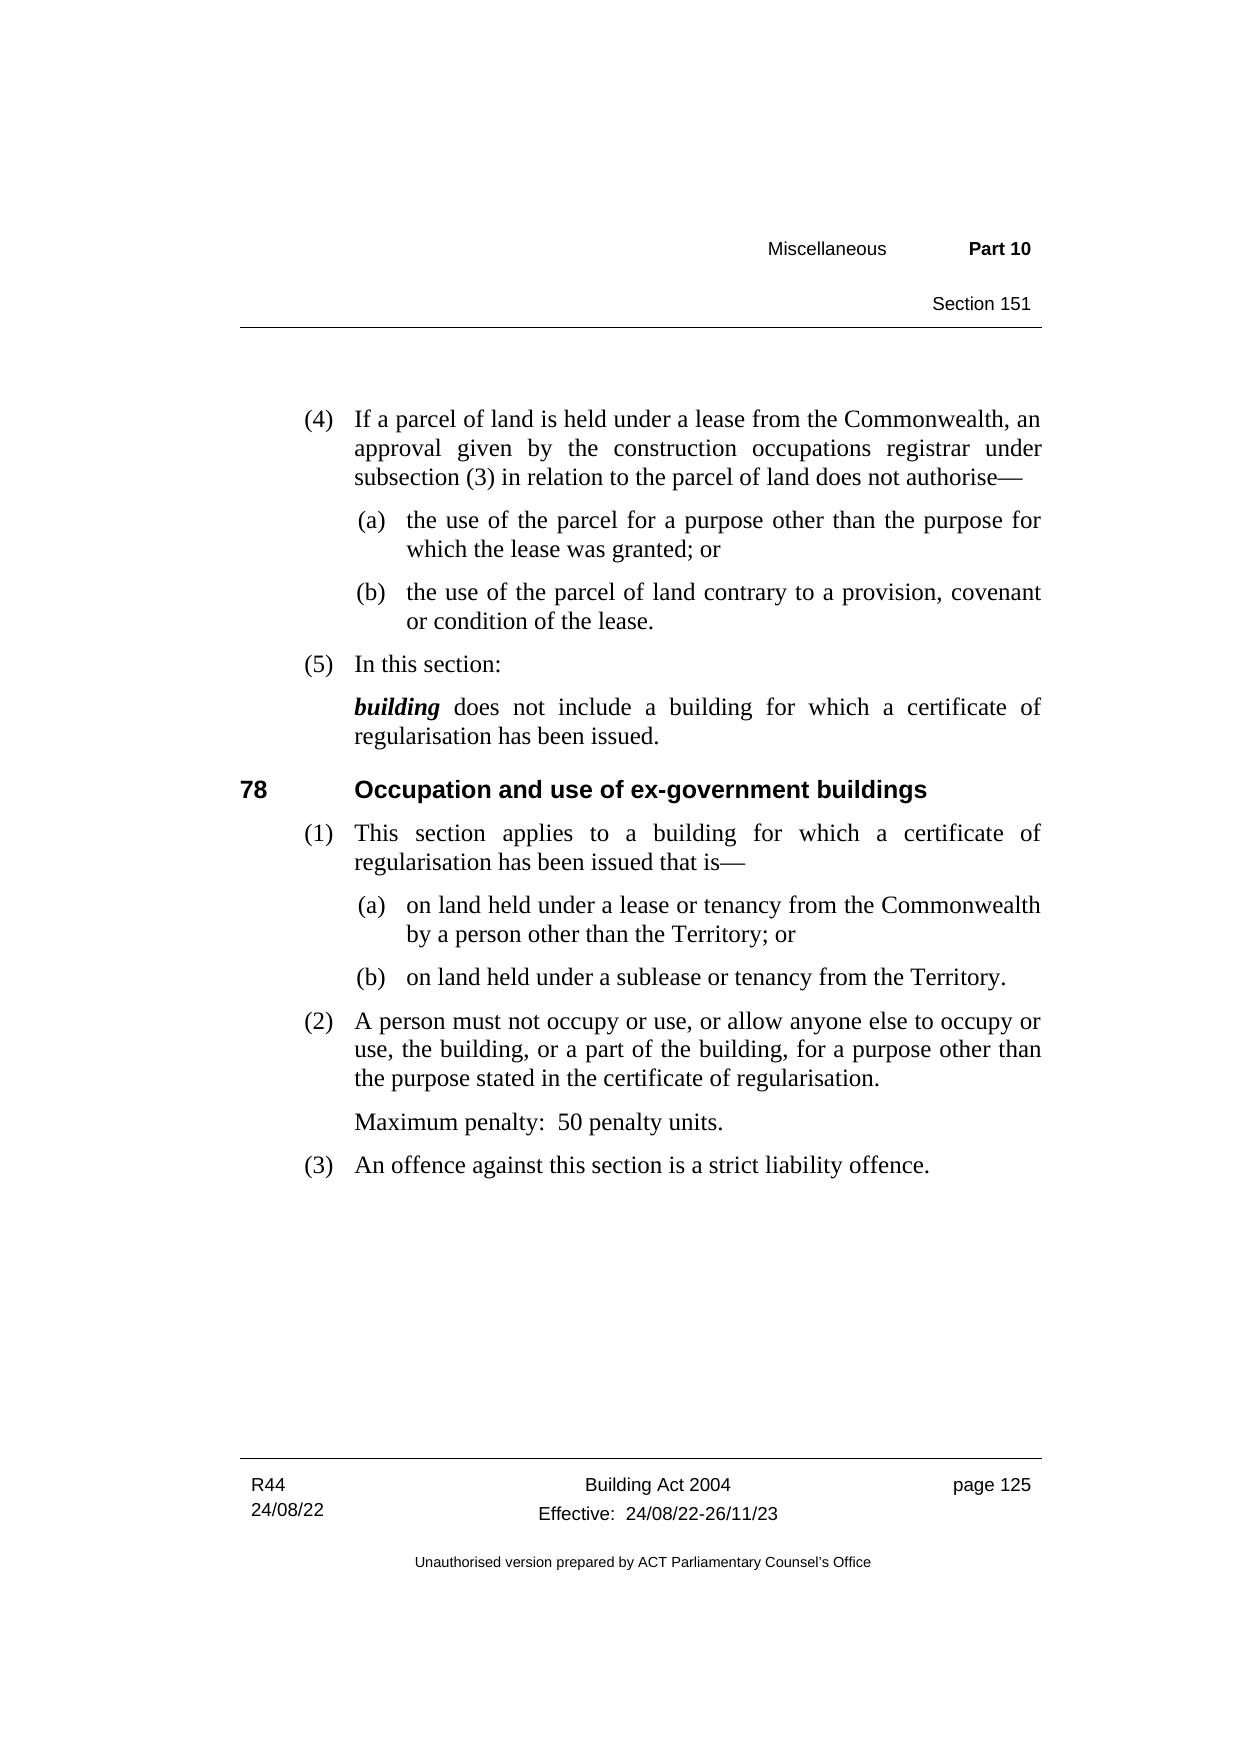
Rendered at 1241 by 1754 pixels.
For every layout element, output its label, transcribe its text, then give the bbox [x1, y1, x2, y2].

text building does not include a building for which a certificate of regularisation has been issued. [354, 692, 1042, 750]
text (4) If a parcel of land is held under a lease from the Commonwealth, an approval given by the construction occupations registrar under subsection (3) in relation to the parcel of land does not authorise— [239, 404, 1042, 490]
text (3) An offence against this section is a strict liability offence. [239, 1150, 1042, 1179]
text (a) the use of the parcel for a purpose other than the purpose for which the lease was granted; or [239, 505, 1042, 562]
text (a) on land held under a lease or tenancy from the Commonwealth by a person other than the Territory; or [239, 890, 1042, 948]
text Maximum penalty: 50 penalty units. [354, 1107, 1042, 1135]
text (5) In this section: [239, 649, 1042, 678]
text (b) on land held under a sublease or tenancy from the Territory. [239, 962, 1042, 991]
text 78 Occupation and use of ex-government buildings [239, 775, 1042, 804]
text (1) This section applies to a building for which a certificate of regularisation has been issued that is— [239, 818, 1042, 876]
text (2) A person must not occupy or use, or allow anyone else to occupy or use, the building, or a part of the building, for a purpose other than the purpose stated in the certificate of regularisation. [239, 1006, 1042, 1092]
text (b) the use of the parcel of land contrary to a provision, covenant or condition of the lease. [239, 577, 1042, 634]
